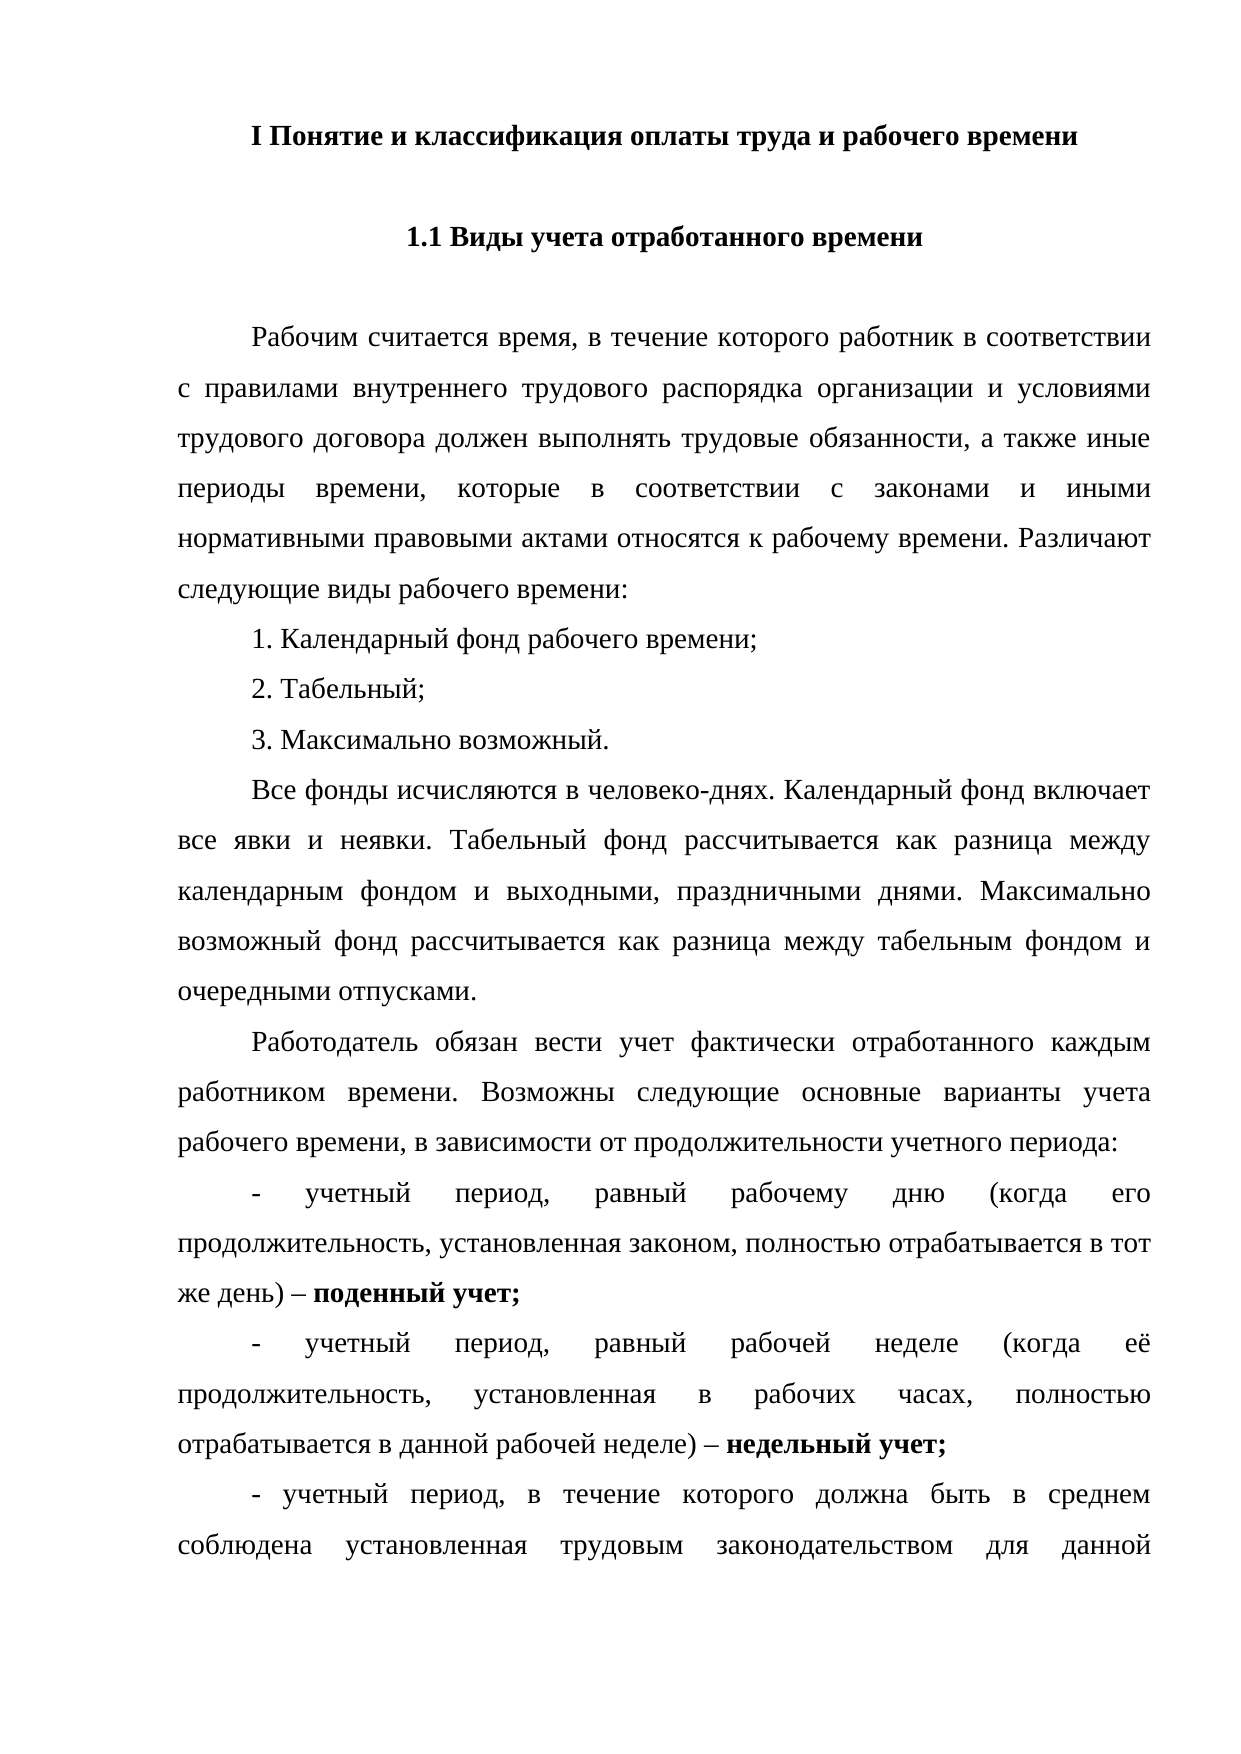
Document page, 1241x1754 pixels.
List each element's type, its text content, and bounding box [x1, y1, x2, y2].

text I Понятие и классификация оплаты труда и рабочего времени [177, 118, 1152, 152]
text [177, 1477, 1152, 1560]
text - учетный период, равный рабочей неделе (когда её продолжительность, установленная в рабочих часах, полностью отрабатывается в данной рабочей неделе) – недельный учет; [177, 1326, 1152, 1460]
text Рабочим считается время, в течение которого работник в соответствии с правилами внутреннего трудового распорядка организации и условиями трудового договора должен выполнять трудовые обязанности, а также иные периоды времени, которые в соответствии с законами и иными нормативными правовыми актами относятся к рабочему времени. Различают следующие виды рабочего времени: [177, 319, 1152, 604]
text 1. Календарный фонд рабочего времени; [177, 621, 1152, 655]
text Работодатель обязан вести учет фактически отработанного каждым работником времени. Возможны следующие основные варианты учета рабочего времени, в зависимости от продолжительности учетного периода: [177, 1024, 1152, 1158]
text - учетный период, равный рабочему дню (когда его продолжительность, установленная законом, полностью отрабатывается в тот же день) – поденный учет; [177, 1175, 1152, 1309]
text Все фонды исчисляются в человеко-днях. Календарный фонд включает все явки и неявки. Табельный фонд рассчитывается как разница между календарным фондом и выходными, праздничными днями. Максимально возможный фонд рассчитывается как разница между табельным фондом и очередными отпусками. [177, 772, 1152, 1007]
text 3. Максимально возможный. [177, 722, 1152, 755]
text 2. Табельный; [177, 672, 1152, 705]
text 1.1 Виды учета отработанного времени [177, 219, 1152, 252]
